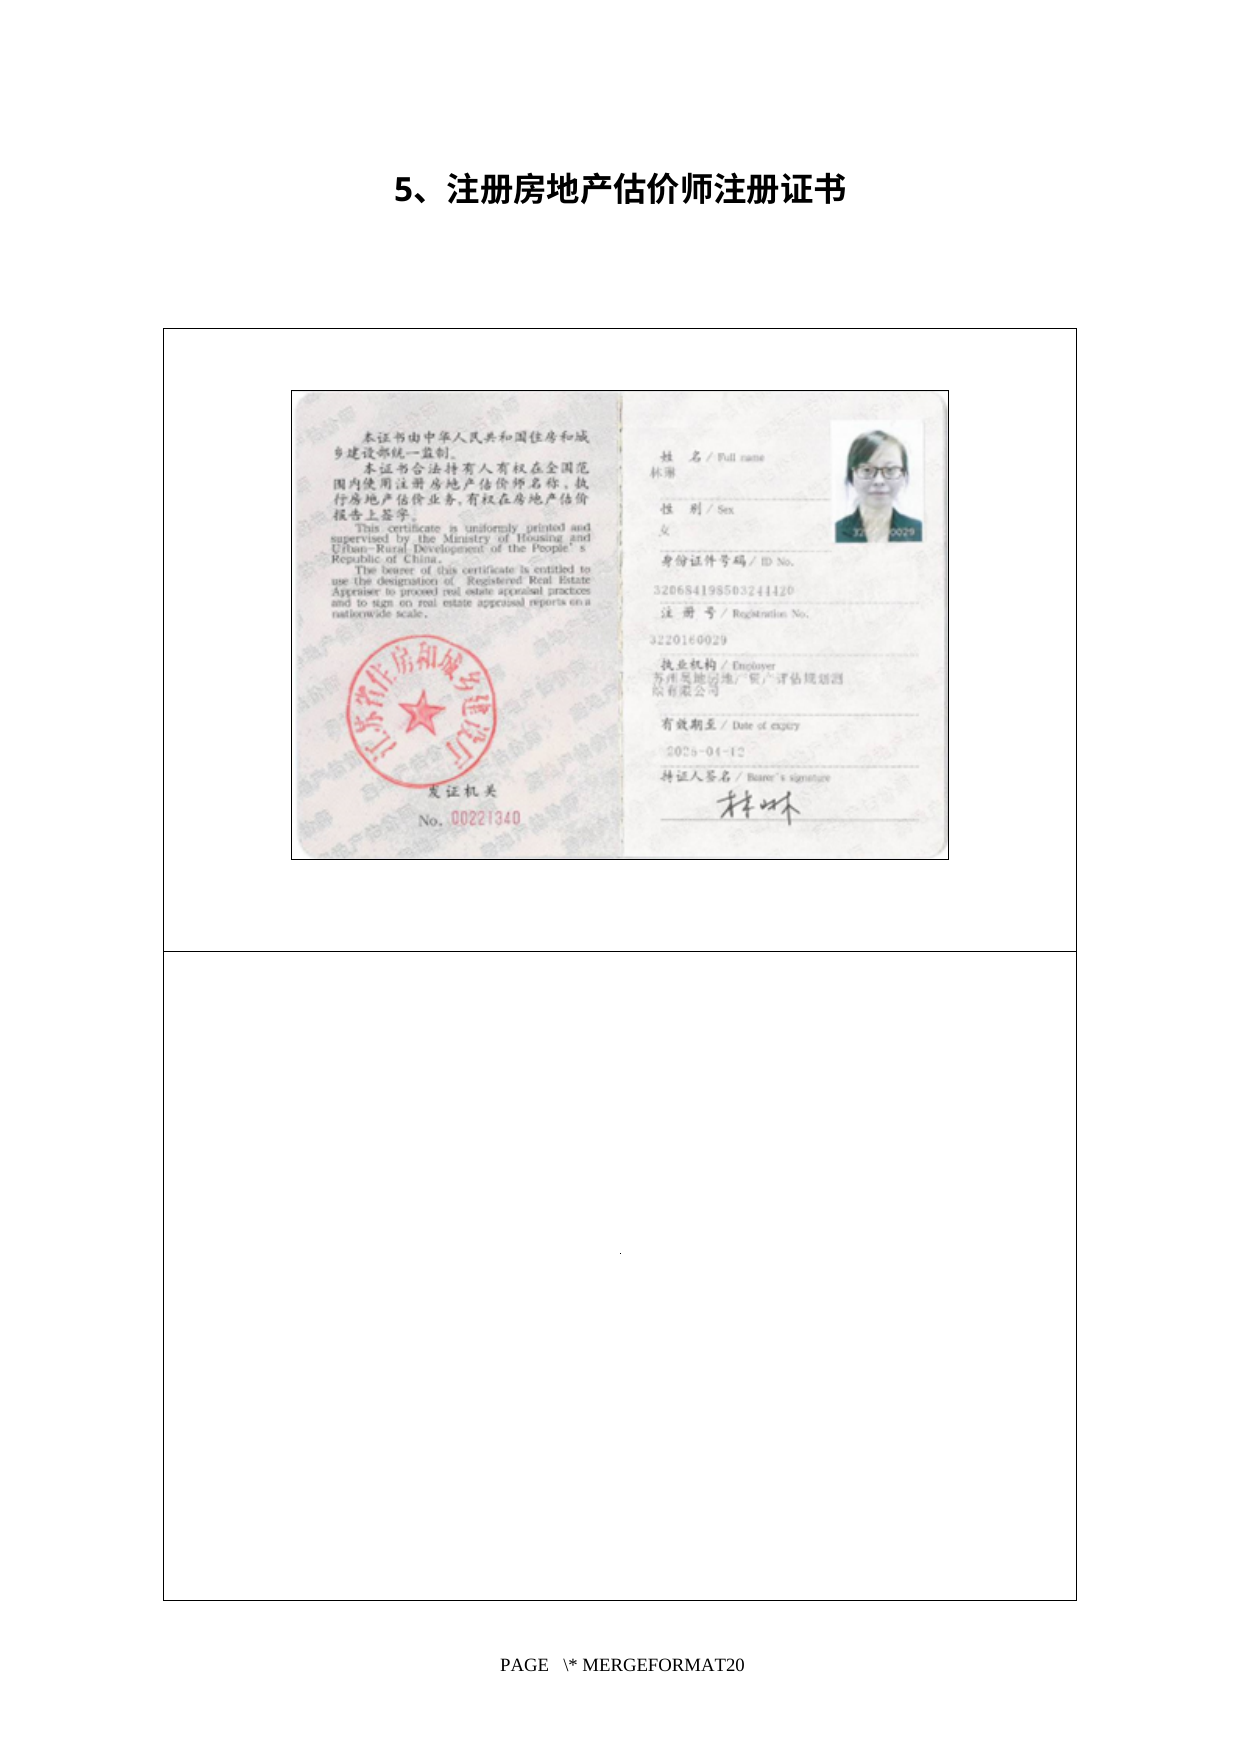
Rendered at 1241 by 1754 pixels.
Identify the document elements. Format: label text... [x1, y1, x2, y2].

table_cell [164, 952, 1076, 1600]
table_header [164, 329, 1076, 951]
picture [292, 391, 948, 859]
text 5、注册房地产估价师注册证书 [187, 154, 1053, 219]
